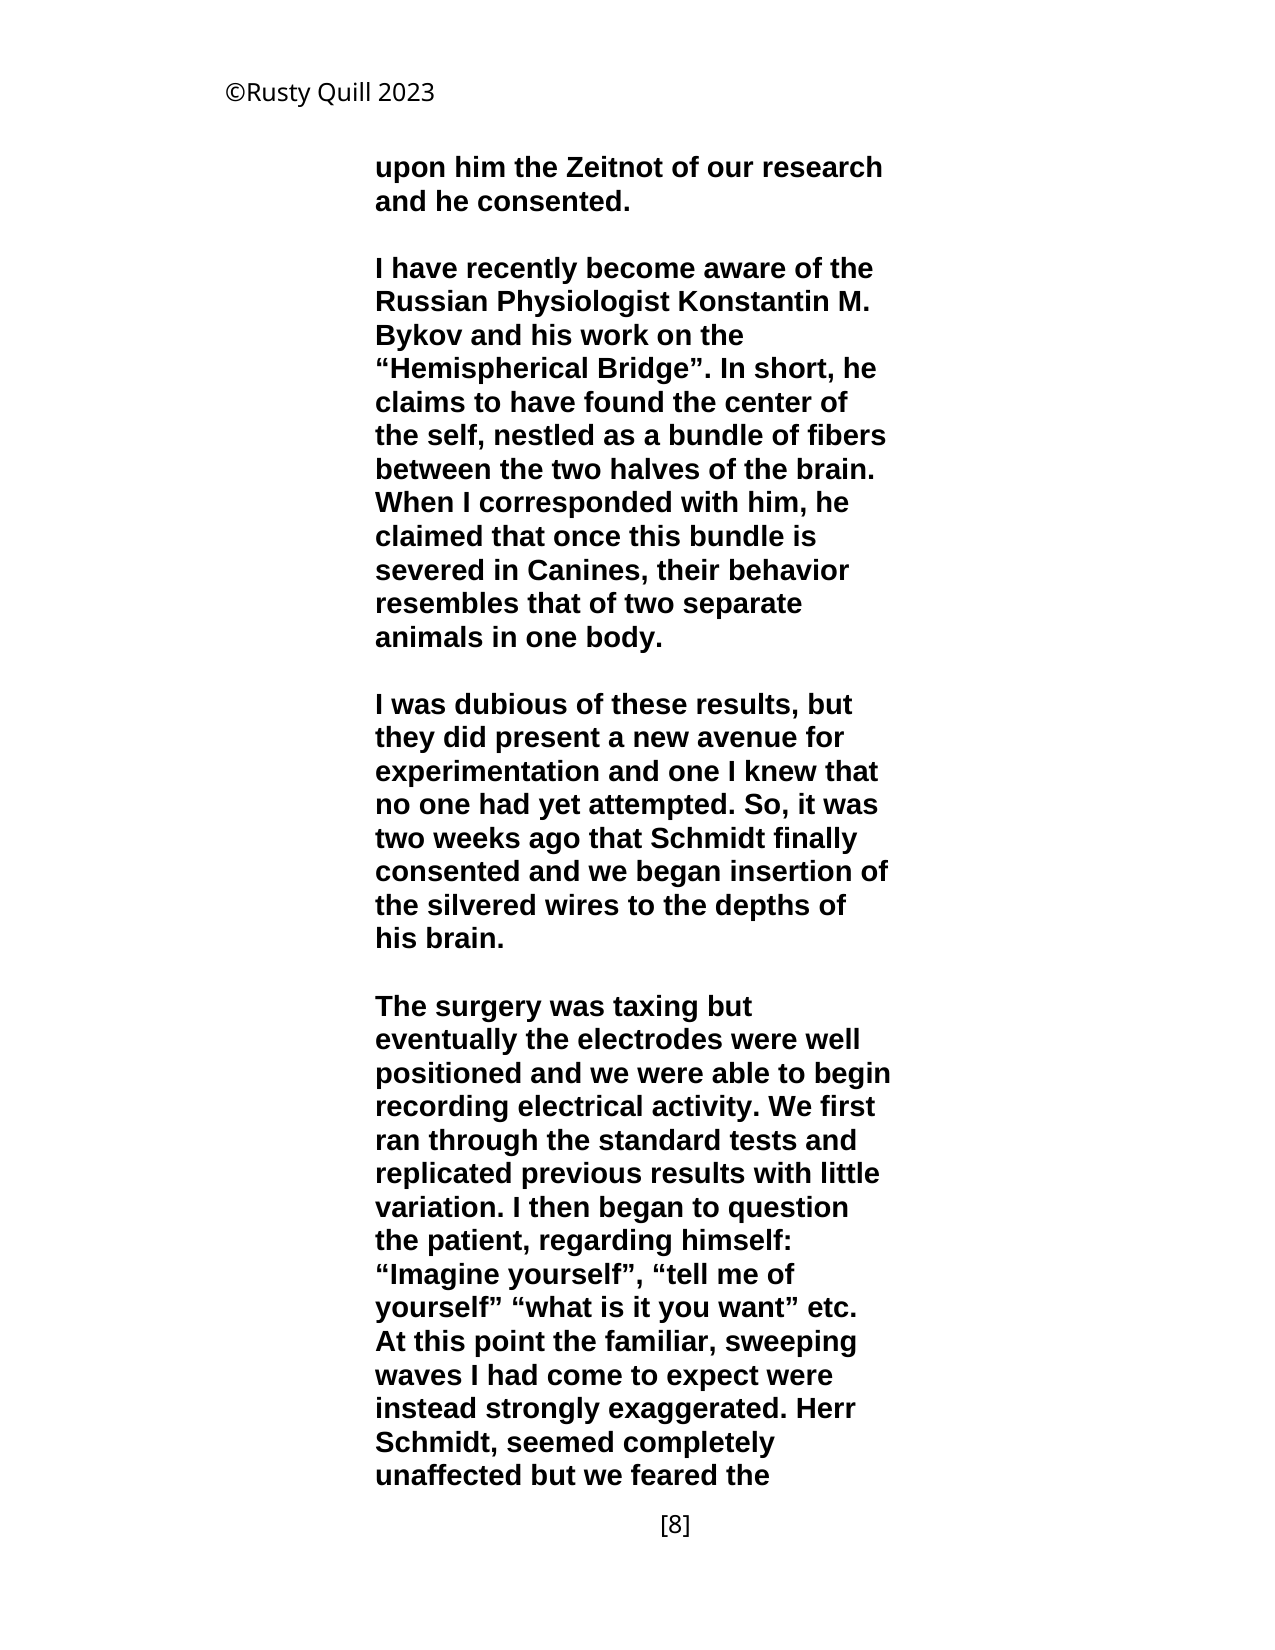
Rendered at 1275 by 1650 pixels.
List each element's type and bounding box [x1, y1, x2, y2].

text [375, 150, 892, 1492]
